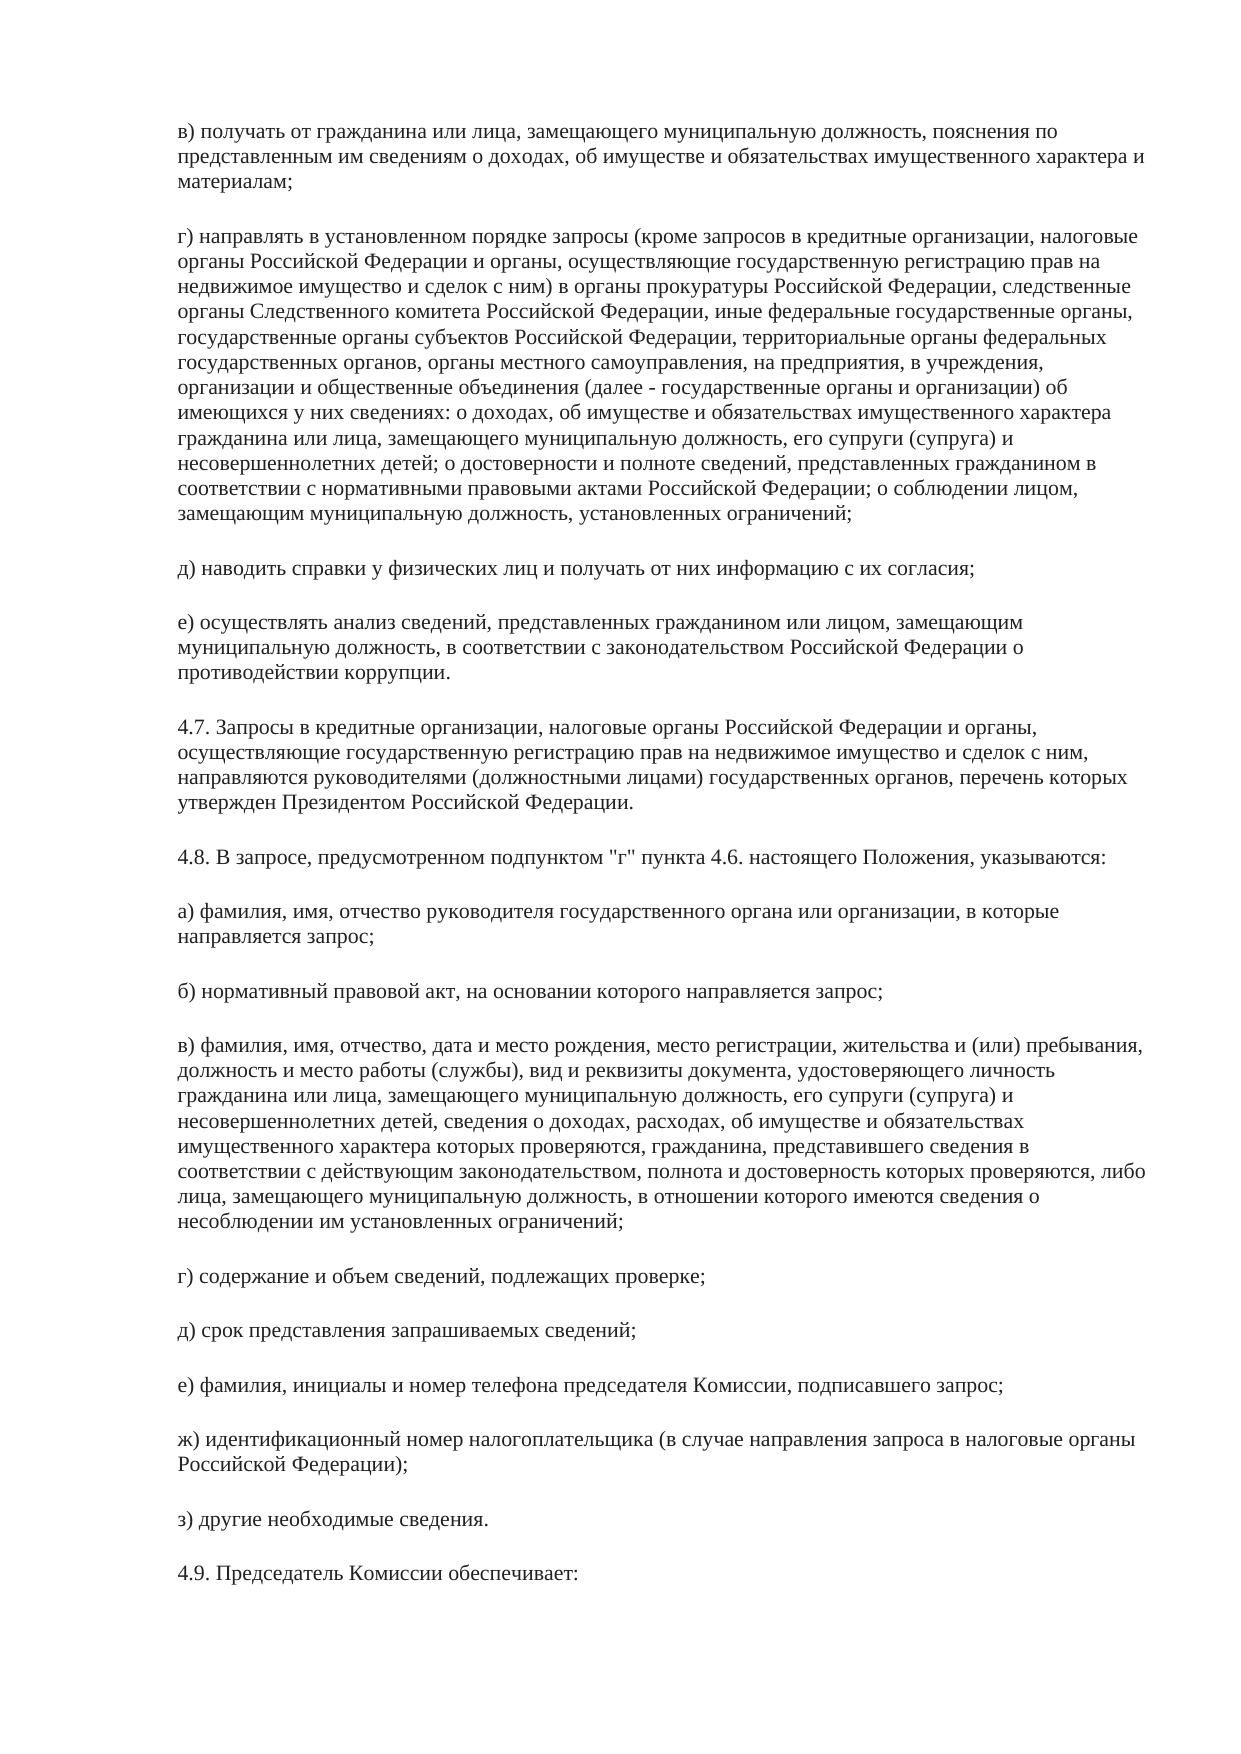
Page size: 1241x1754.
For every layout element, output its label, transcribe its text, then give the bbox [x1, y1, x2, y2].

text з) другие необходимые сведения. [177, 1506, 1152, 1531]
text д) наводить справки у физических лиц и получать от них информацию с их согласия; [177, 554, 1152, 580]
text е) фамилия, инициалы и номер телефона председателя Комиссии, подписавшего запрос; [177, 1372, 1152, 1397]
text д) срок представления запрашиваемых сведений; [177, 1317, 1152, 1342]
text в) получать от гражданина или лица, замещающего муниципальную должность, пояснения по представленным им сведениям о доходах, об имуществе и обязательствах имущественного характера и материалам; [177, 118, 1152, 194]
text 4.7. Запросы в кредитные организации, налоговые органы Российской Федерации и органы, осуществляющие государственную регистрацию прав на недвижимое имущество и сделок с ним, направляются руководителями (должностными лицами) государственных органов, перечень которых утвержден Президентом Российской Федерации. [177, 714, 1152, 814]
text г) содержание и объем сведений, подлежащих проверке; [177, 1263, 1152, 1288]
text г) направлять в установленном порядке запросы (кроме запросов в кредитные организации, налоговые органы Российской Федерации и органы, осуществляющие государственную регистрацию прав на недвижимое имущество и сделок с ним) в органы прокуратуры Российской Федерации, следственные органы Следственного комитета Российской Федерации, иные федеральные государственные органы, государственные органы субъектов Российской Федерации, территориальные органы федеральных государственных органов, органы местного самоуправления, на предприятия, в учреждения, организации и общественные объединения (далее - государственные органы и организации) об имеющихся у них сведениях: о доходах, об имуществе и обязательствах имущественного характера гражданина или лица, замещающего муниципальную должность, его супруги (супруга) и несовершеннолетних детей; о достоверности и полноте сведений, представленных гражданином в соответствии с нормативными правовыми актами Российской Федерации; о соблюдении лицом, замещающим муниципальную должность, установленных ограничений; [177, 223, 1152, 525]
text а) фамилия, имя, отчество руководителя государственного органа или организации, в которые направляется запрос; [177, 898, 1152, 948]
text 4.9. Председатель Комиссии обеспечивает: [177, 1560, 1152, 1585]
text 4.8. В запросе, предусмотренном подпунктом "г" пункта 4.6. настоящего Положения, указываются: [177, 844, 1152, 869]
text е) осуществлять анализ сведений, представленных гражданином или лицом, замещающим муниципальную должность, в соответствии с законодательством Российской Федерации о противодействии коррупции. [177, 609, 1152, 684]
text ж) идентификационный номер налогоплательщика (в случае направления запроса в налоговые органы Российской Федерации); [177, 1426, 1152, 1476]
text в) фамилия, имя, отчество, дата и место рождения, место регистрации, жительства и (или) пребывания, должность и место работы (службы), вид и реквизиты документа, удостоверяющего личность гражданина или лица, замещающего муниципальную должность, его супруги (супруга) и несовершеннолетних детей, сведения о доходах, расходах, об имуществе и обязательствах имущественного характера которых проверяются, гражданина, представившего сведения в соответствии с действующим законодательством, полнота и достоверность которых проверяются, либо лица, замещающего муниципальную должность, в отношении которого имеются сведения о несоблюдении им установленных ограничений; [177, 1032, 1152, 1234]
text б) нормативный правовой акт, на основании которого направляется запрос; [177, 978, 1152, 1003]
